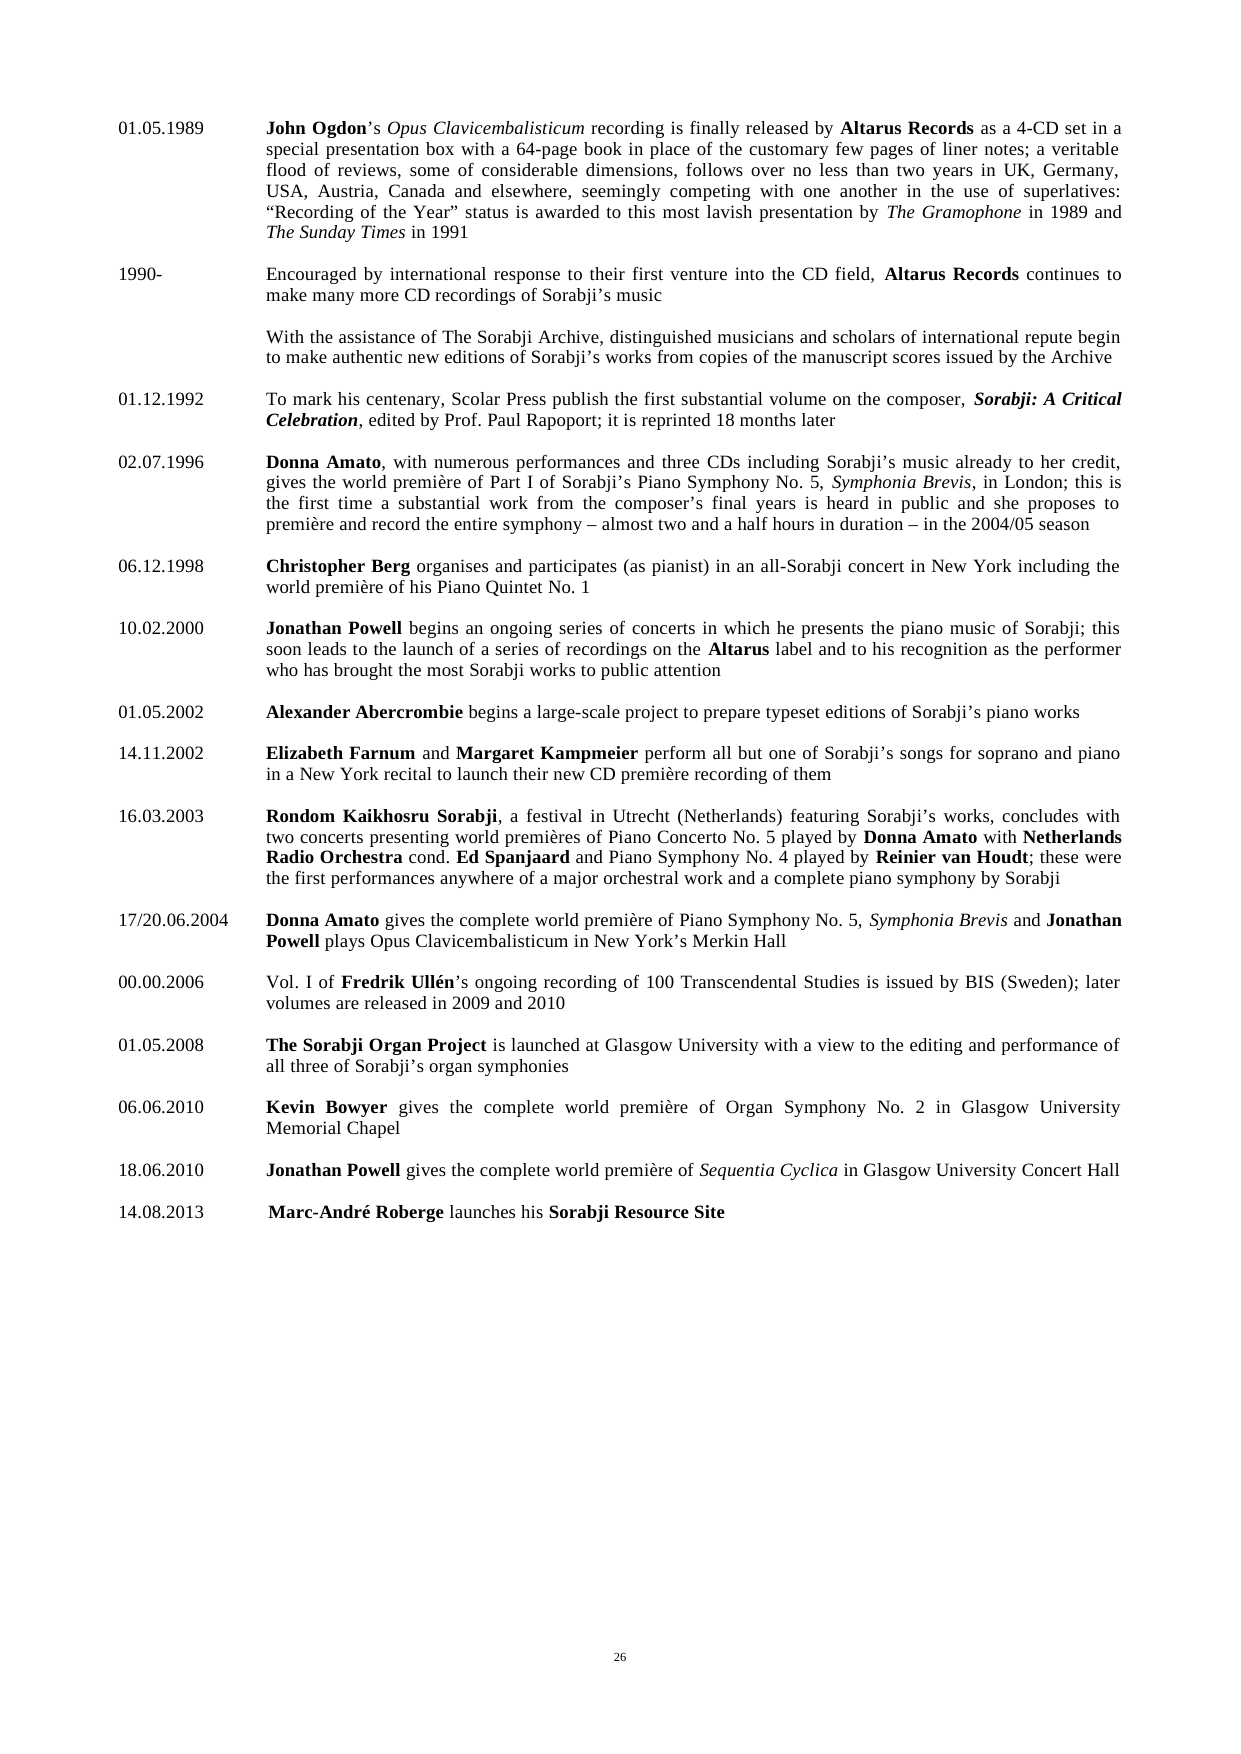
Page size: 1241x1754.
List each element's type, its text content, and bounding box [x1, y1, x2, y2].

list Alexander Abercrombie begins a large-scale project to prepare typeset editions of Sorabji’s piano works [118, 701, 1122, 722]
list 06.12.1998 Christopher Berg organises and participates (as pianist) in an all-Sorabji concert in New York including the world première of his Piano Quintet No. 1 [118, 556, 1122, 597]
text 14.08.2013 Marc-André Roberge launches his Sorabji Resource Site [118, 1201, 1122, 1222]
list 02.07.1996 Donna Amato, with numerous performances and three CDs including Sorabji’s music already to her credit, gives the world première of Part I of Sorabji’s Piano Symphony No. 5, Symphonia Brevis, in London; this is the first time a substantial work from the composer’s final years is heard in public and she proposes to première and record the entire symphony – almost two and a half hours in duration – in the 2004/05 season [118, 451, 1122, 535]
list With the assistance of The Sorabji Archive, distinguished musicians and scholars of international repute begin to make authentic new editions of Sorabji’s works from copies of the manuscript scores issued by the Archive [118, 326, 1122, 368]
list 14.11.2002 Elizabeth Farnum and Margaret Kampmeier perform all but one of Sorabji’s songs for soprano and piano in a New York recital to launch their new CD première recording of them [118, 743, 1122, 785]
list 01.12.1992 To mark his centenary, Scolar Press publish the first substantial volume on the composer, Sorabji: A Critical Celebration, edited by Prof. Paul Rapoport; it is reprinted 18 months later [118, 389, 1122, 431]
list 17/20.06.2004 Donna Amato gives the complete world première of Piano Symphony No. 5, Symphonia Brevis and Jonathan Powell plays Opus Clavicembalisticum in New York’s Merkin Hall [118, 910, 1122, 951]
list 00.00.2006 Vol. I of Fredrik Ullén’s ongoing recording of 100 Transcendental Studies is issued by BIS (Sweden); later volumes are released in 2009 and 2010 [118, 972, 1122, 1014]
list 01.05.2008 The Sorabji Organ Project is launched at Glasgow University with a view to the editing and performance of all three of Sorabji’s organ symphonies [118, 1035, 1122, 1076]
list 1990- Encouraged by international response to their first venture into the CD field, Altarus Records continues to make many more CD recordings of Sorabji’s music [118, 264, 1122, 306]
list Jonathan Powell begins an ongoing series of concerts in which he presents the piano music of Sorabji; this soon leads to the launch of a series of recordings on the Altarus label and to his recognition as the performer who has brought the most Sorabji works to public attention [118, 618, 1122, 681]
list Jonathan Powell gives the complete world première of Sequentia Cyclica in Glasgow University Concert Hall [118, 1160, 1122, 1181]
list 16.03.2003 Rondom Kaikhosru Sorabji, a festival in Utrecht (Netherlands) featuring Sorabji’s works, concludes with two concerts presenting world premières of Piano Concerto No. 5 played by Donna Amato with Netherlands Radio Orchestra cond. Ed Spanjaard and Piano Symphony No. 4 played by Reinier van Houdt; these were the first performances anywhere of a major orchestral work and a complete piano symphony by Sorabji [118, 806, 1122, 889]
list Kevin Bowyer gives the complete world première of Organ Symphony No. 2 in Glasgow University Memorial Chapel [118, 1097, 1122, 1139]
list 01.05.1989 John Ogdon’s Opus Clavicembalisticum recording is finally released by Altarus Records as a 4-CD set in a special presentation box with a 64-page book in place of the customary few pages of liner notes; a veritable flood of reviews, some of considerable dimensions, follows over no less than two years in UK, Germany, USA, Austria, Canada and elsewhere, seemingly competing with one another in the use of superlatives: “Recording of the Year” status is awarded to this most lavish presentation by The Gramophone in 1989 and The Sunday Times in 1991 [118, 118, 1122, 243]
